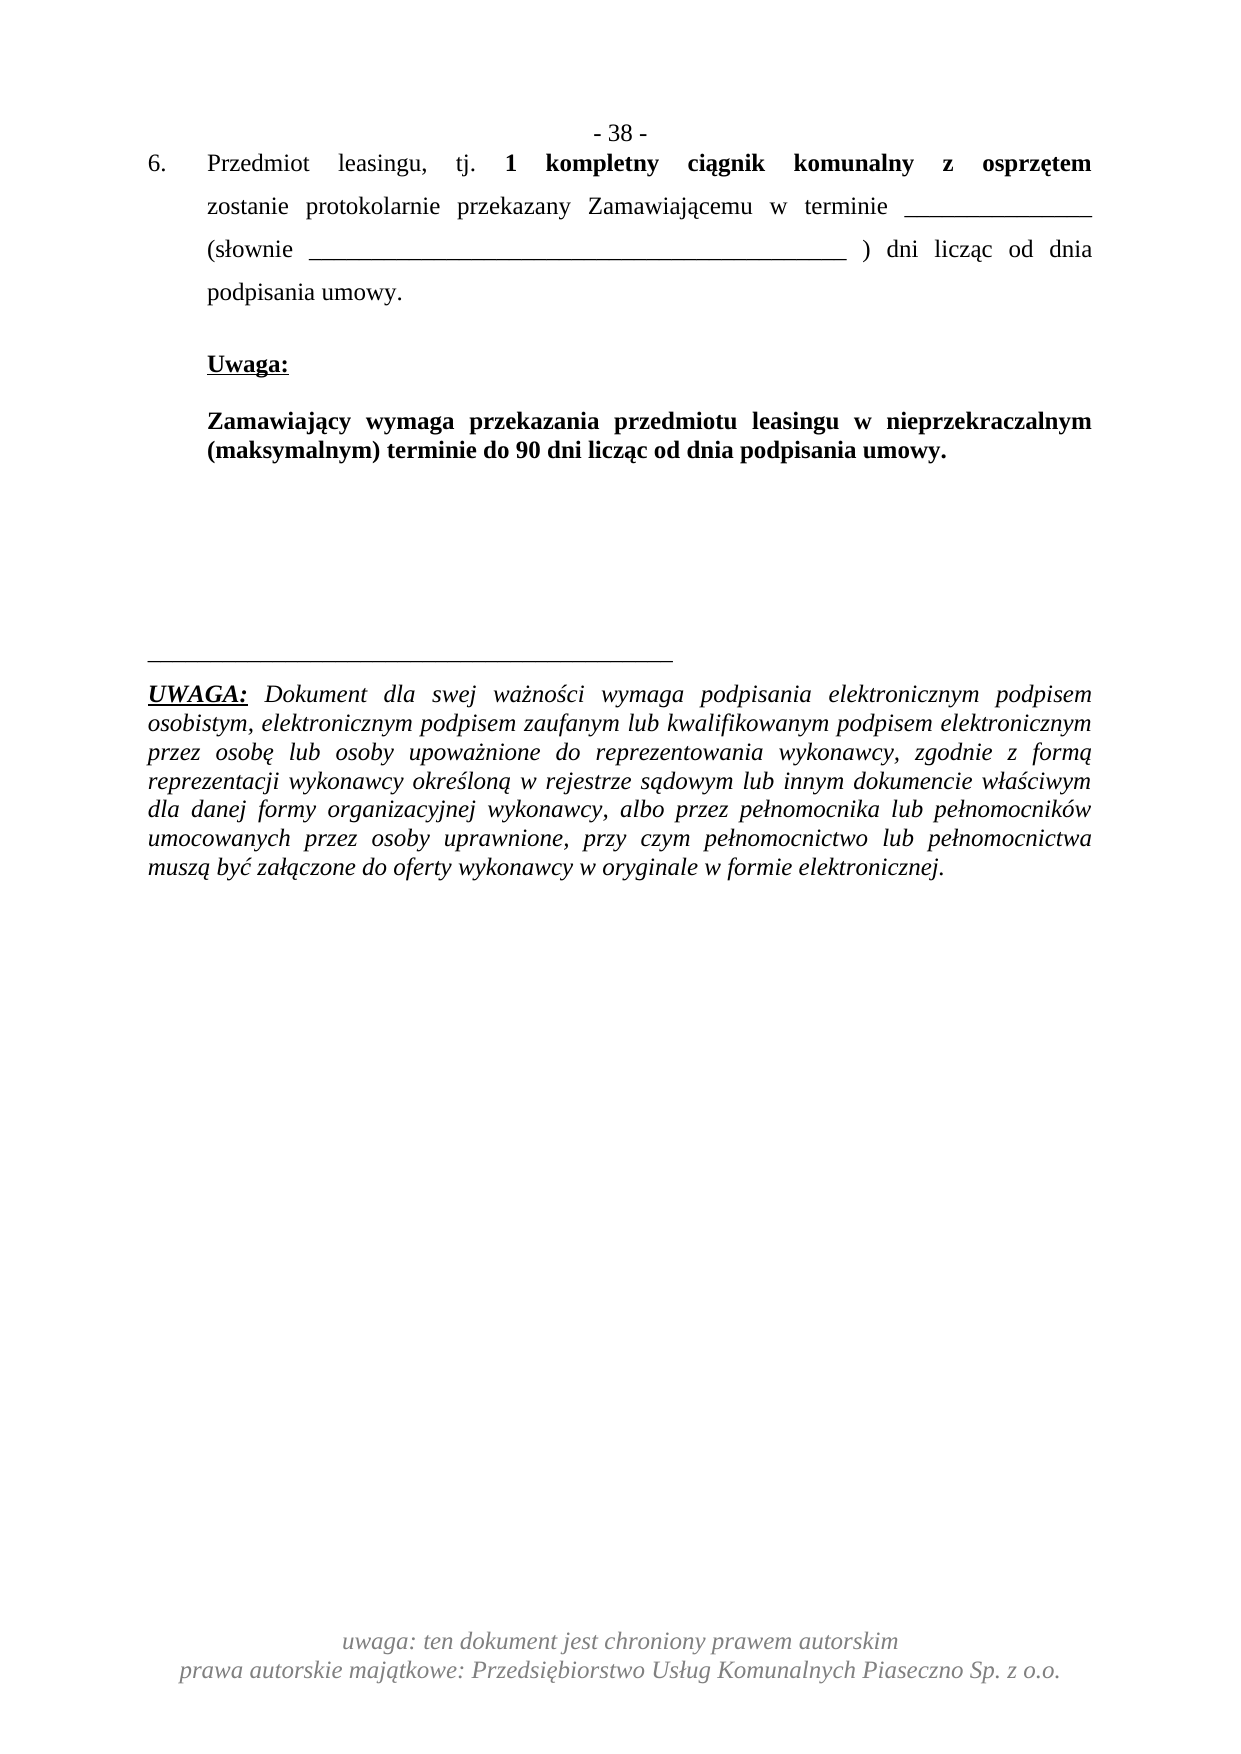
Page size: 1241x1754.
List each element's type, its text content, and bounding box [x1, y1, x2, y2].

text __________________________________________ [148, 636, 1092, 665]
text Zamawiający wymaga przekazania przedmiotu leasingu w nieprzekraczalnym (maksymalnym) terminie do 90 dni licząc od dnia podpisania umowy. [207, 406, 1092, 464]
text 6. Przedmiot leasingu, tj. 1 kompletny ciągnik komunalny z osprzętem zostanie protokolarnie przekazany Zamawiającemu w terminie _______________ (słownie ___________________________________________ ) dni licząc od dnia podpisania umowy. [148, 148, 1092, 306]
text UWAGA: Dokument dla swej ważności wymaga podpisania elektronicznym podpisem osobistym, elektronicznym podpisem zaufanym lub kwalifikowanym podpisem elektronicznym przez osobę lub osoby upoważnione do reprezentowania wykonawcy, zgodnie z formą reprezentacji wykonawcy określoną w rejestrze sądowym lub innym dokumencie właściwym dla danej formy organizacyjnej wykonawcy, albo przez pełnomocnika lub pełnomocników umocowanych przez osoby uprawnione, przy czym pełnomocnictwo lub pełnomocnictwa muszą być załączone do oferty wykonawcy w oryginale w formie elektronicznej. [148, 679, 1092, 881]
text Uwaga: [207, 349, 1092, 378]
